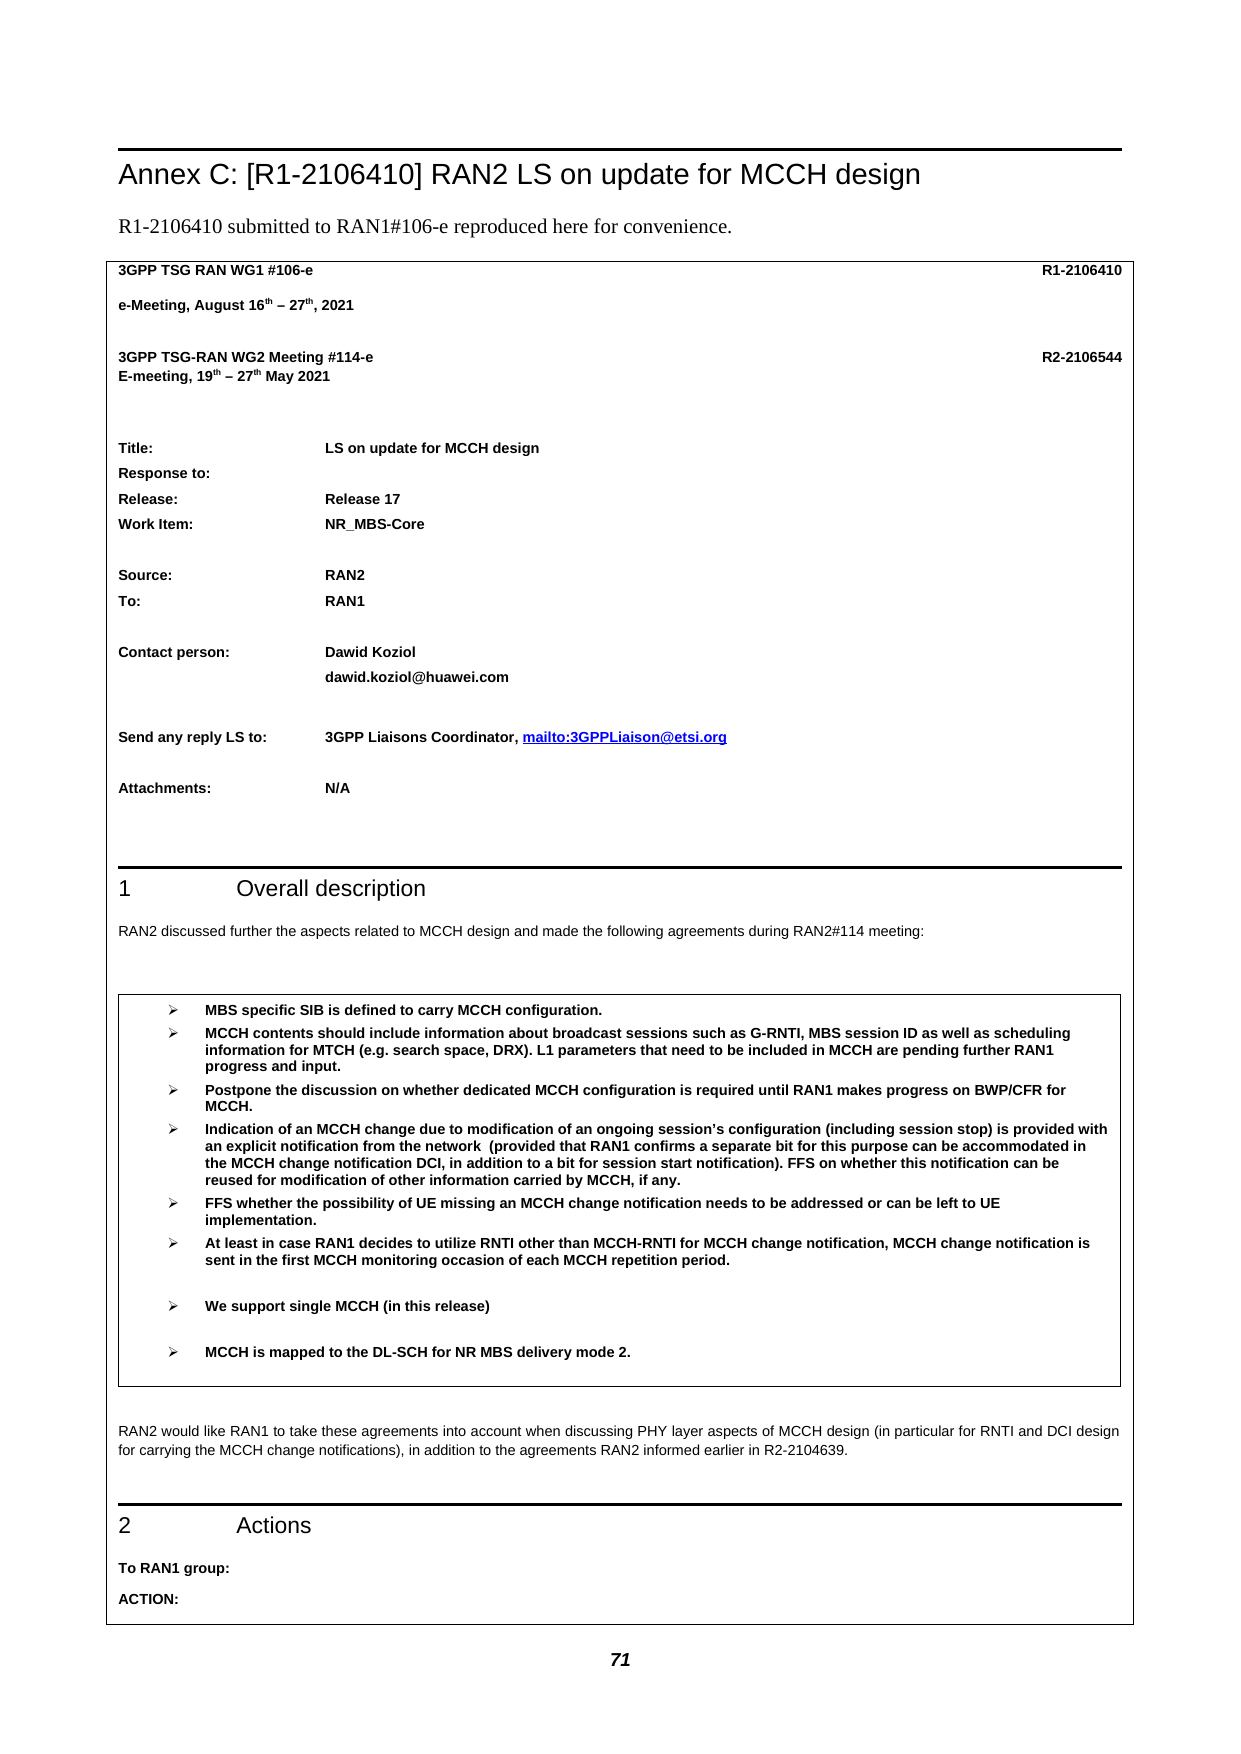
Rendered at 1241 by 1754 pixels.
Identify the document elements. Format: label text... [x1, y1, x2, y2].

subtitle Annex C: [R1-2106410] RAN2 LS on update for MCCH design [118, 151, 1122, 191]
text R1-2106410 submitted to RAN1#106-e reproduced here for convenience. [118, 214, 1122, 238]
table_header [107, 262, 1133, 1624]
